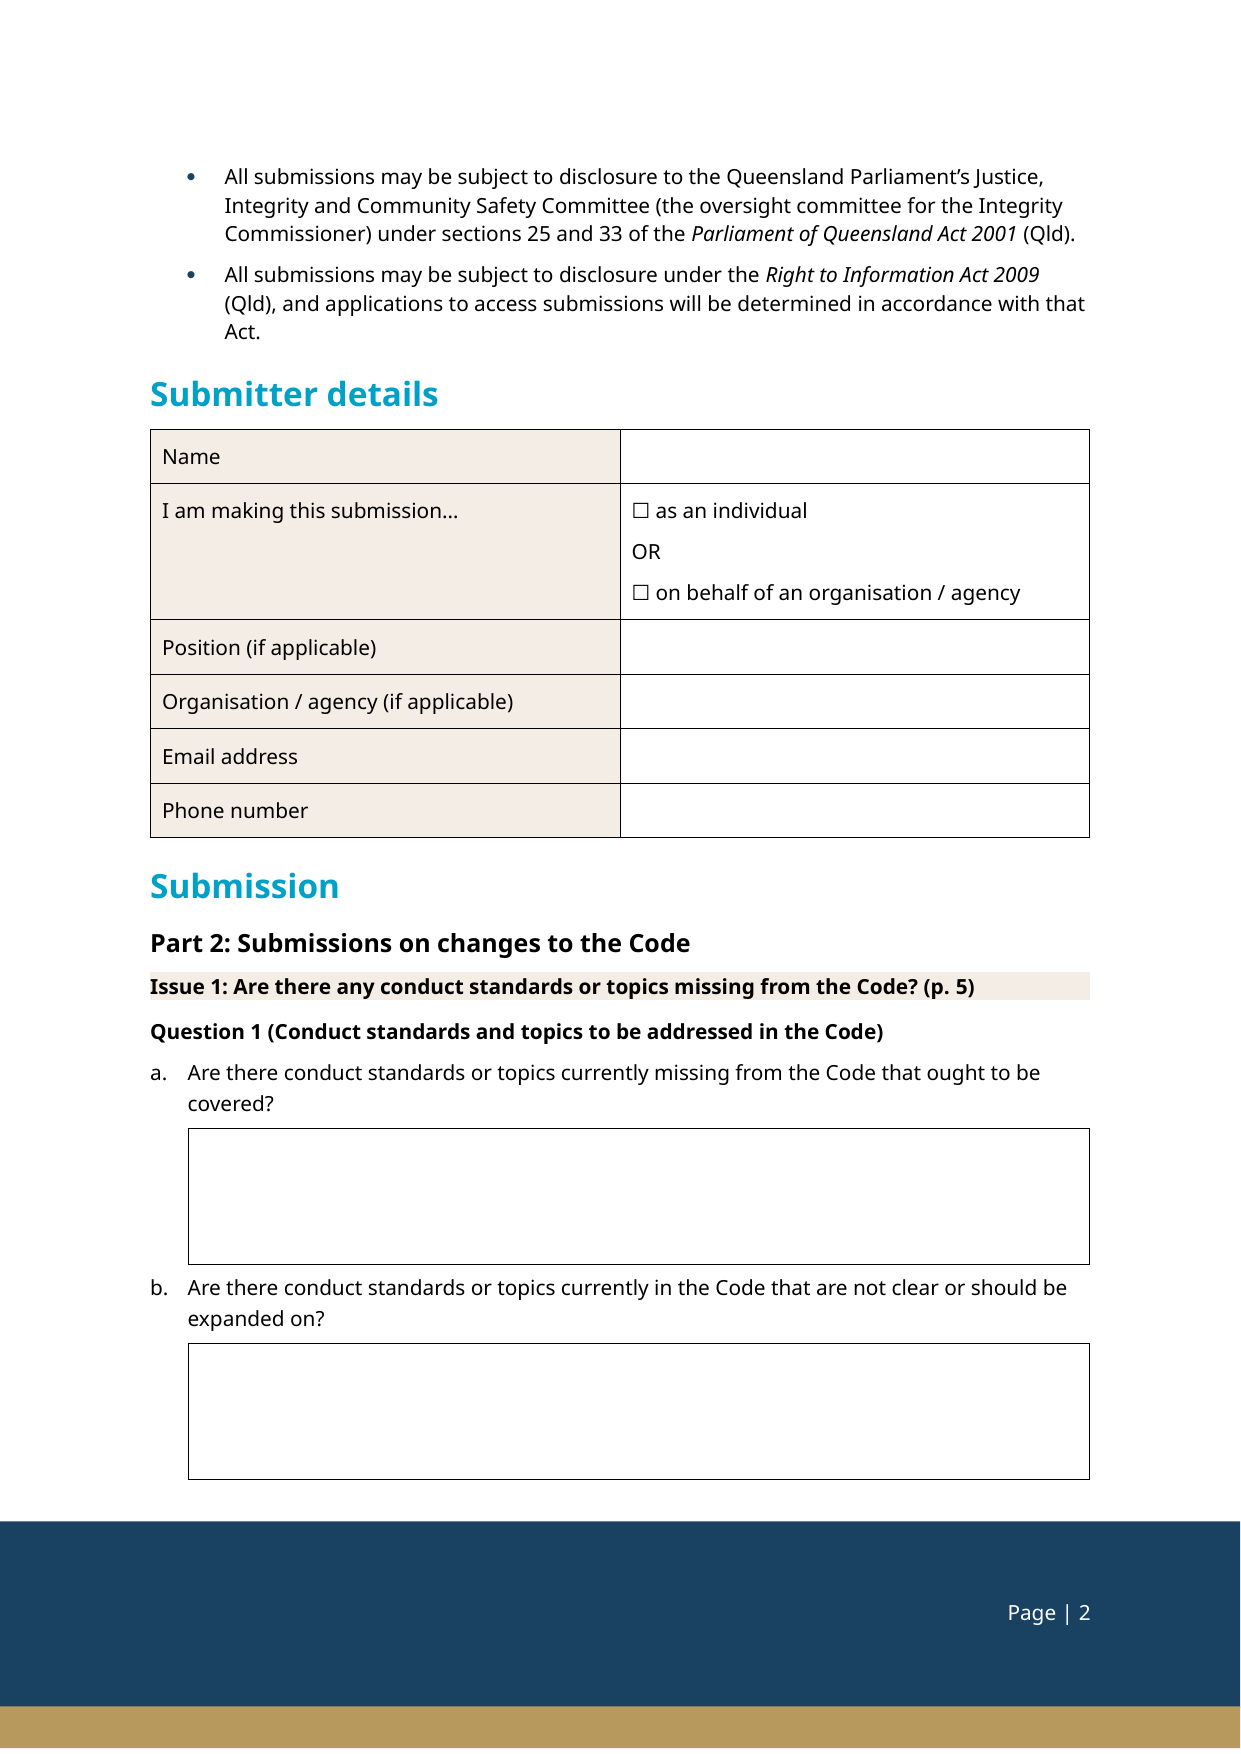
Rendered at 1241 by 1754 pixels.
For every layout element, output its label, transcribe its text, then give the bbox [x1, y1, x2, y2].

subtitle Submitter details [150, 371, 1090, 416]
table_cell [621, 675, 1089, 728]
table_header Name [151, 430, 620, 483]
table_cell as an individual OR on behalf of an organisation / agency [621, 484, 1089, 619]
list Are there conduct standards or topics currently in the Code that are not clear or should be expanded on? [150, 1273, 1090, 1332]
table_header [189, 1344, 1089, 1479]
text All submissions may be subject to disclosure to the Queensland Parliament’s Justice, Integrity and Community Safety Committee (the oversight committee for the Integrity Commissioner) under sections 25 and 33 of the Parliament of Queensland Act 2001 (Qld). [187, 162, 1090, 248]
subtitle Issue 1: Are there any conduct standards or topics missing from the Code? (p. 5) [150, 972, 1090, 1000]
subtitle Part 2: Submissions on changes to the Code [150, 925, 1090, 959]
table_cell [621, 729, 1089, 783]
table_cell Email address [151, 729, 620, 783]
table_header [621, 430, 1089, 483]
text All submissions may be subject to disclosure under the Right to Information Act 2009 (Qld), and applications to access submissions will be determined in accordance with that Act. [187, 260, 1090, 346]
table_header [189, 1129, 1089, 1264]
subtitle Question 1 (Conduct standards and topics to be addressed in the Code) [150, 1017, 1090, 1046]
table_cell I am making this submission… [151, 484, 620, 619]
list Are there conduct standards or topics currently missing from the Code that ought to be covered? [150, 1058, 1090, 1117]
table_cell Position (if applicable) [151, 620, 620, 674]
table_cell Organisation / agency (if applicable) [151, 675, 620, 728]
subtitle Submission [150, 863, 1090, 909]
table_cell [621, 620, 1089, 674]
table_cell [621, 784, 1089, 837]
table_cell Phone number [151, 784, 620, 837]
